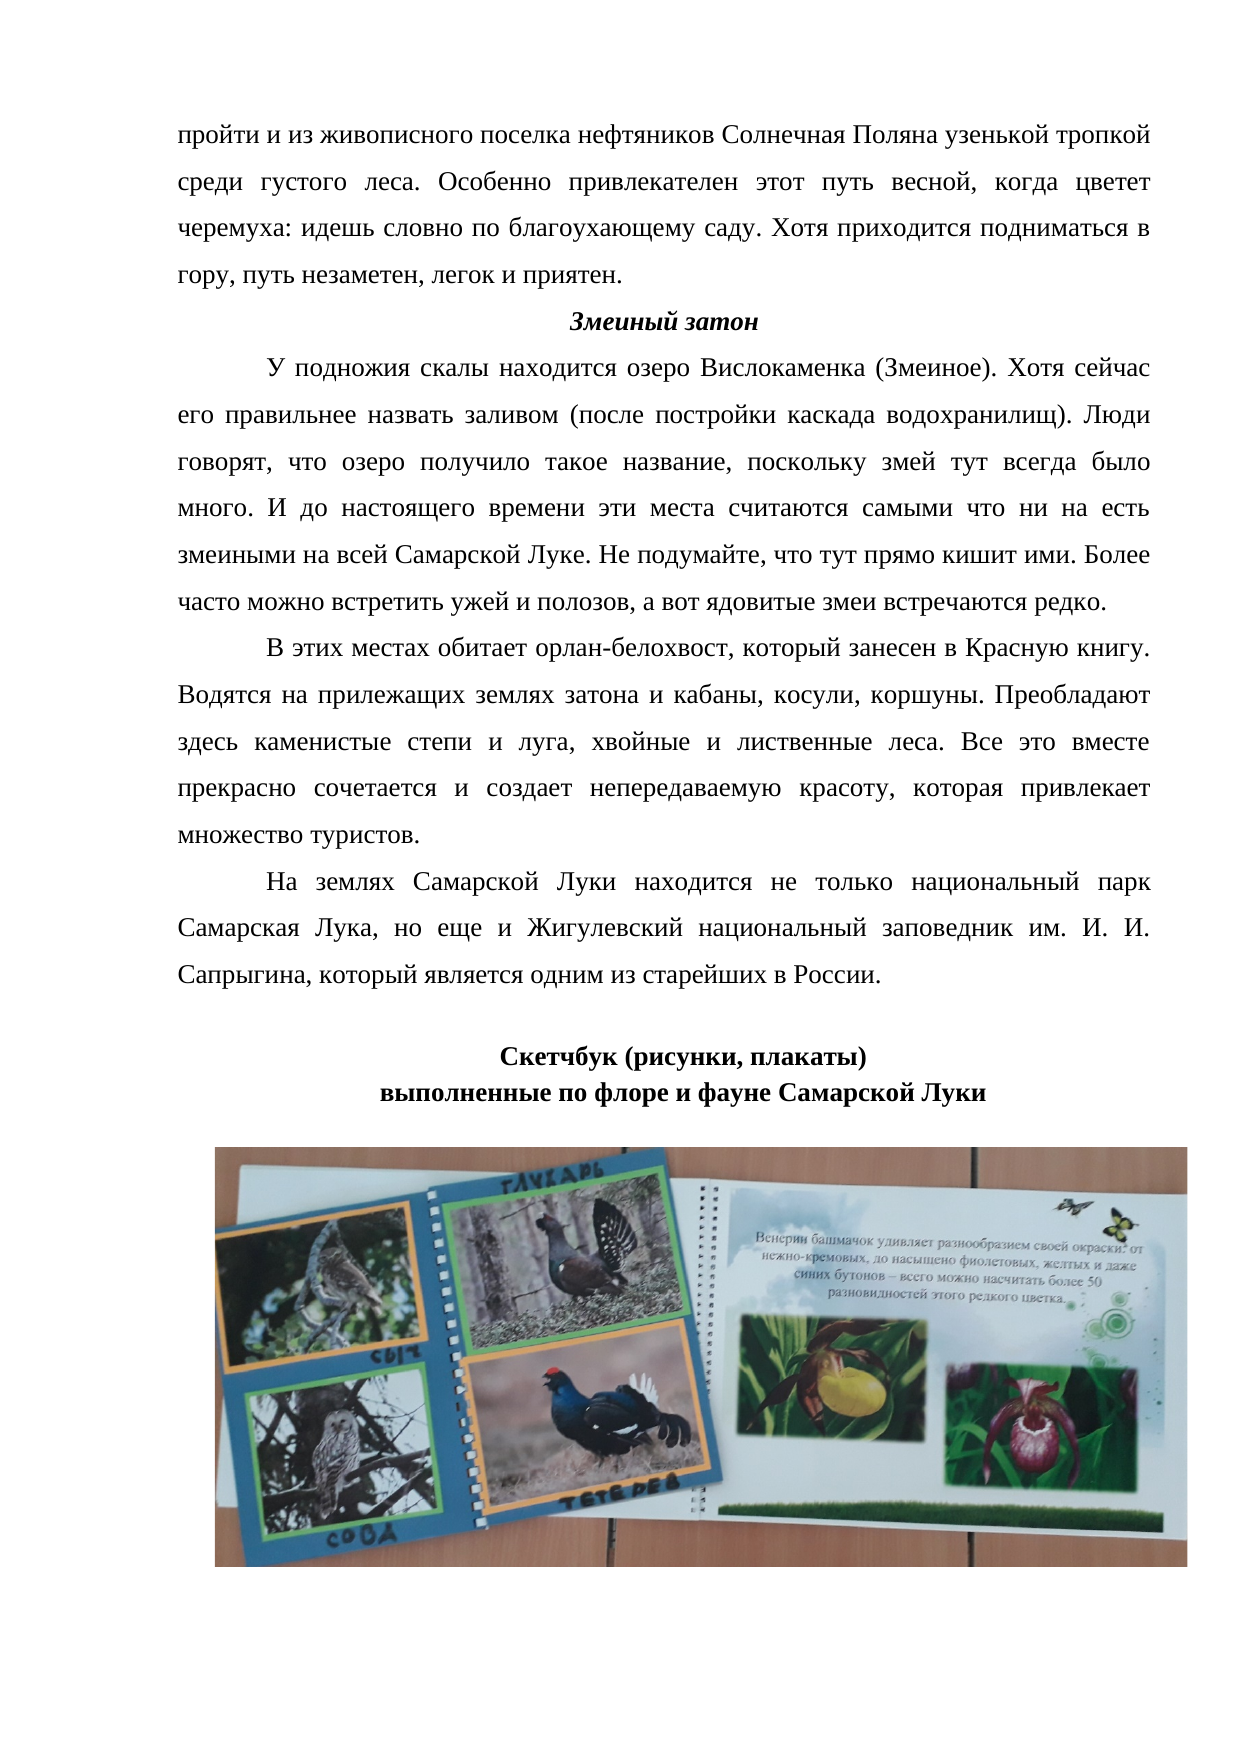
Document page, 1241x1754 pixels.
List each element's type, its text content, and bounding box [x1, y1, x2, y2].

text В этих местах обитает орлан-белохвост, который занесен в Красную книгу. Водятся на прилежащих землях затона и кабаны, косули, коршуны. Преобладают здесь каменистые степи и луга, хвойные и лиственные леса. Все это вместе прекрасно сочетается и создает непередаваемую красоту, которая привлекает множество туристов. [177, 631, 1152, 849]
text Змеиный затон [177, 305, 1152, 336]
text У подножия скалы находится озеро Вислокаменка (Змеиное). Хотя сейчас его правильнее назвать заливом (после постройки каскада водохранилищ). Люди говорят, что озеро получило такое название, поскольку змей тут всегда было много. И до настоящего времени эти места считаются самыми что ни на есть змеиными на всей Самарской Луке. Не подумайте, что тут прямо кишит ими. Более часто можно встретить ужей и полозов, а вот ядовитые змеи встречаются редко. [177, 351, 1152, 616]
text Скетчбук (рисунки, плакаты) [177, 1041, 1152, 1072]
text На землях Самарской Луки находится не только национальный парк Самарская Лука, но еще и Жигулевский национальный заповедник им. И. И. Сапрыгина, который является одним из старейших в России. [177, 865, 1152, 989]
picture [214, 1147, 1188, 1567]
text выполненные по флоре и фауне Самарской Луки [177, 1076, 1152, 1107]
